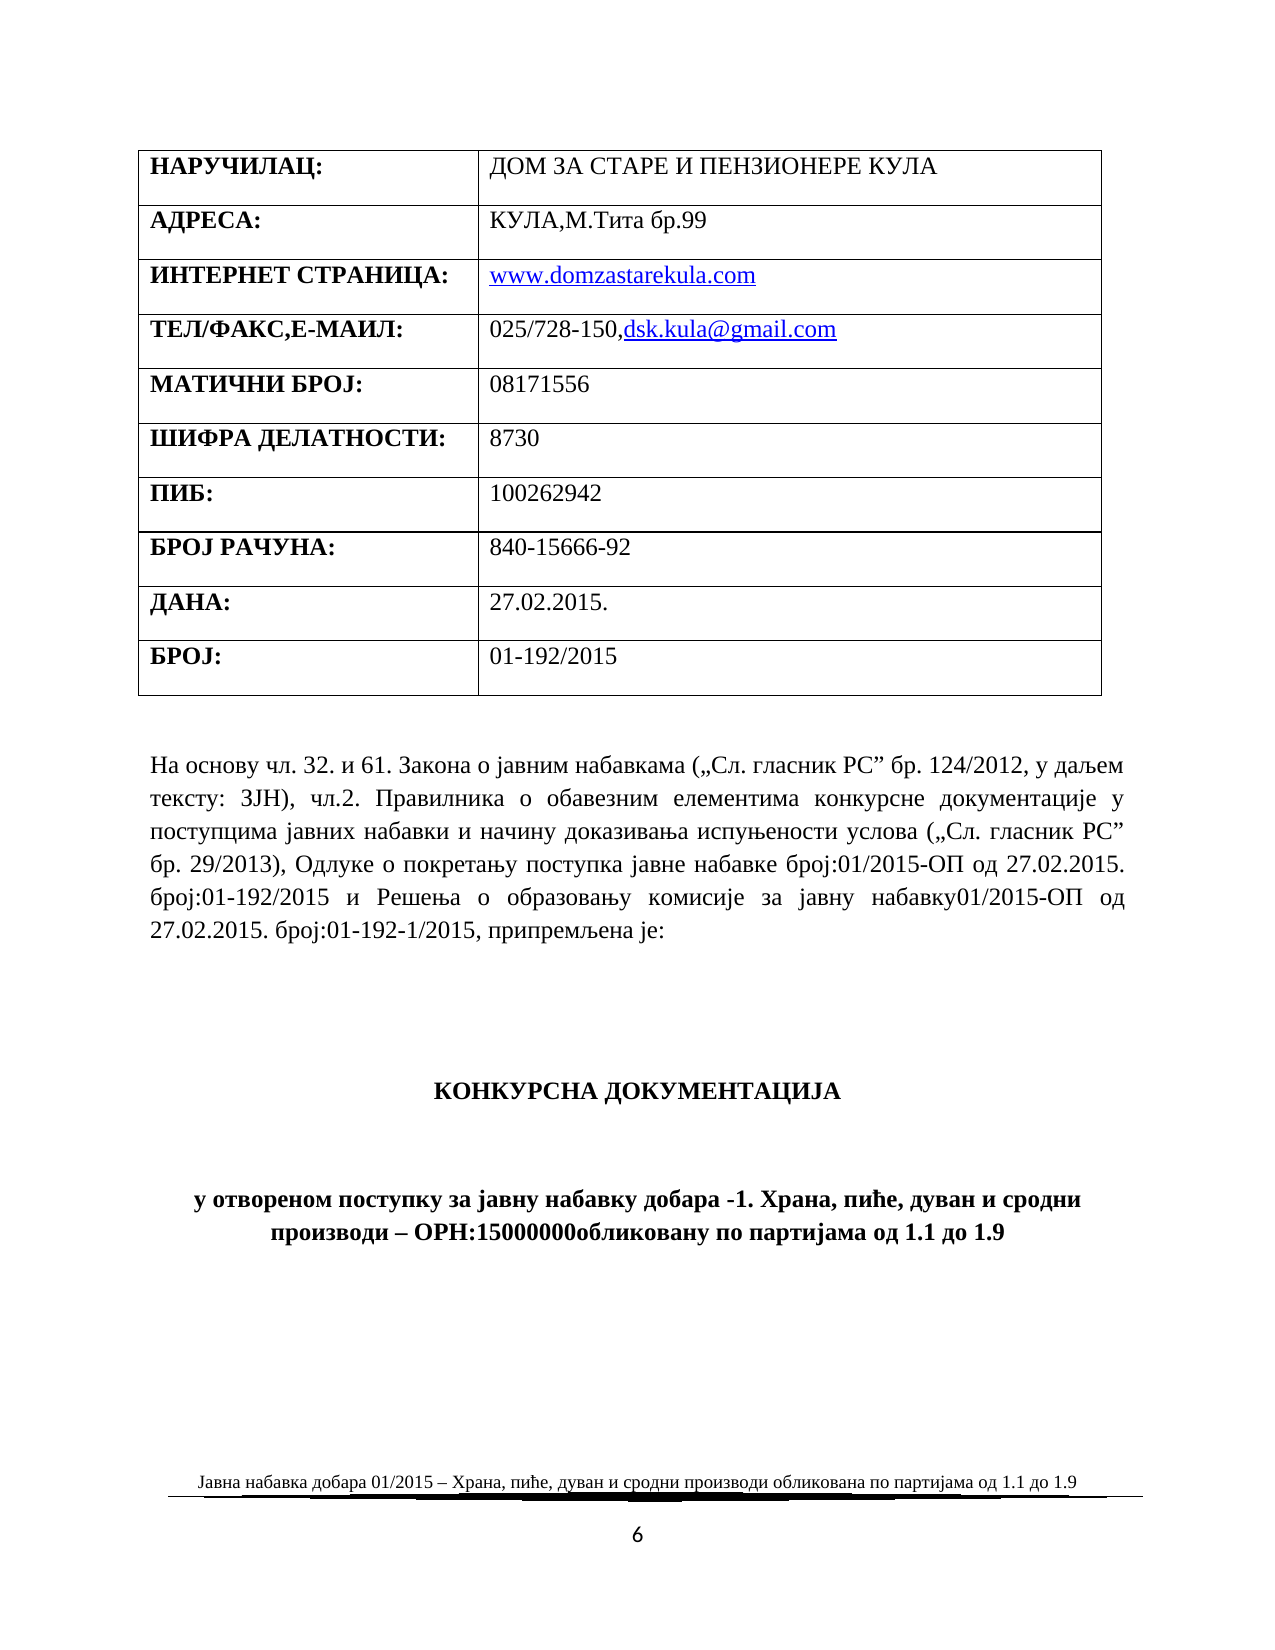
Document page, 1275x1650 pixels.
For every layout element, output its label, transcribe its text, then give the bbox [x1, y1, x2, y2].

table_cell www.domzastarekula.com [479, 260, 1101, 313]
table_cell 01-192/2015 [479, 641, 1101, 695]
table_cell БРОЈ РАЧУНА: [139, 533, 478, 586]
table_cell ШИФРА ДЕЛАТНОСТИ: [139, 424, 478, 477]
table_cell 100262942 [479, 478, 1101, 531]
table_cell ПИБ: [139, 478, 478, 531]
table_cell КУЛА,М.Тита бр.99 [479, 206, 1101, 259]
table_cell 27.02.2015. [479, 587, 1101, 640]
table_cell ДАНА: [139, 587, 478, 640]
table_header НАРУЧИЛАЦ: [139, 151, 478, 204]
table_cell АДРЕСА: [139, 206, 478, 259]
table_cell МАТИЧНИ БРОЈ: [139, 369, 478, 422]
text у отвореном поступку за јавну набавку добара -1. Храна, пиће, дуван и сродни производи – ОРН:15000000обликовану по партијама од 1.1 до 1.9 [150, 1184, 1125, 1246]
text На основу чл. 32. и 61. Закона о јавним набавкама („Сл. гласник РС” бр. 124/2012, у даљем тексту: ЗЈН), чл.2. Правилника о обавезним елементима конкурсне документације у поступцима јавних набавки и начину доказивања испуњености услова („Сл. гласник РС” бр. 29/2013), Одлуке о покретању поступка јавне набавке број:01/2015-ОП од 27.02.2015. број:01-192/2015 и Решења о образовању комисије за јавну набавку01/2015-ОП од 27.02.2015. број:01-192-1/2015, припремљена је: [150, 750, 1125, 943]
table_cell 025/728-150,dsk.kula@gmail.com [479, 315, 1101, 368]
table_cell 840-15666-92 [479, 533, 1101, 586]
table_cell ТЕЛ/ФАКС,Е-МАИЛ: [139, 315, 478, 368]
table_cell ИНТЕРНЕТ СТРАНИЦА: [139, 260, 478, 313]
table_cell 08171556 [479, 369, 1101, 422]
table_header ДОМ ЗА СТАРЕ И ПЕНЗИОНЕРЕ КУЛА [479, 151, 1101, 204]
table_cell БРОЈ: [139, 641, 478, 695]
text КОНКУРСНА ДОКУМЕНТАЦИЈА [150, 1076, 1125, 1105]
table_cell 8730 [479, 424, 1101, 477]
